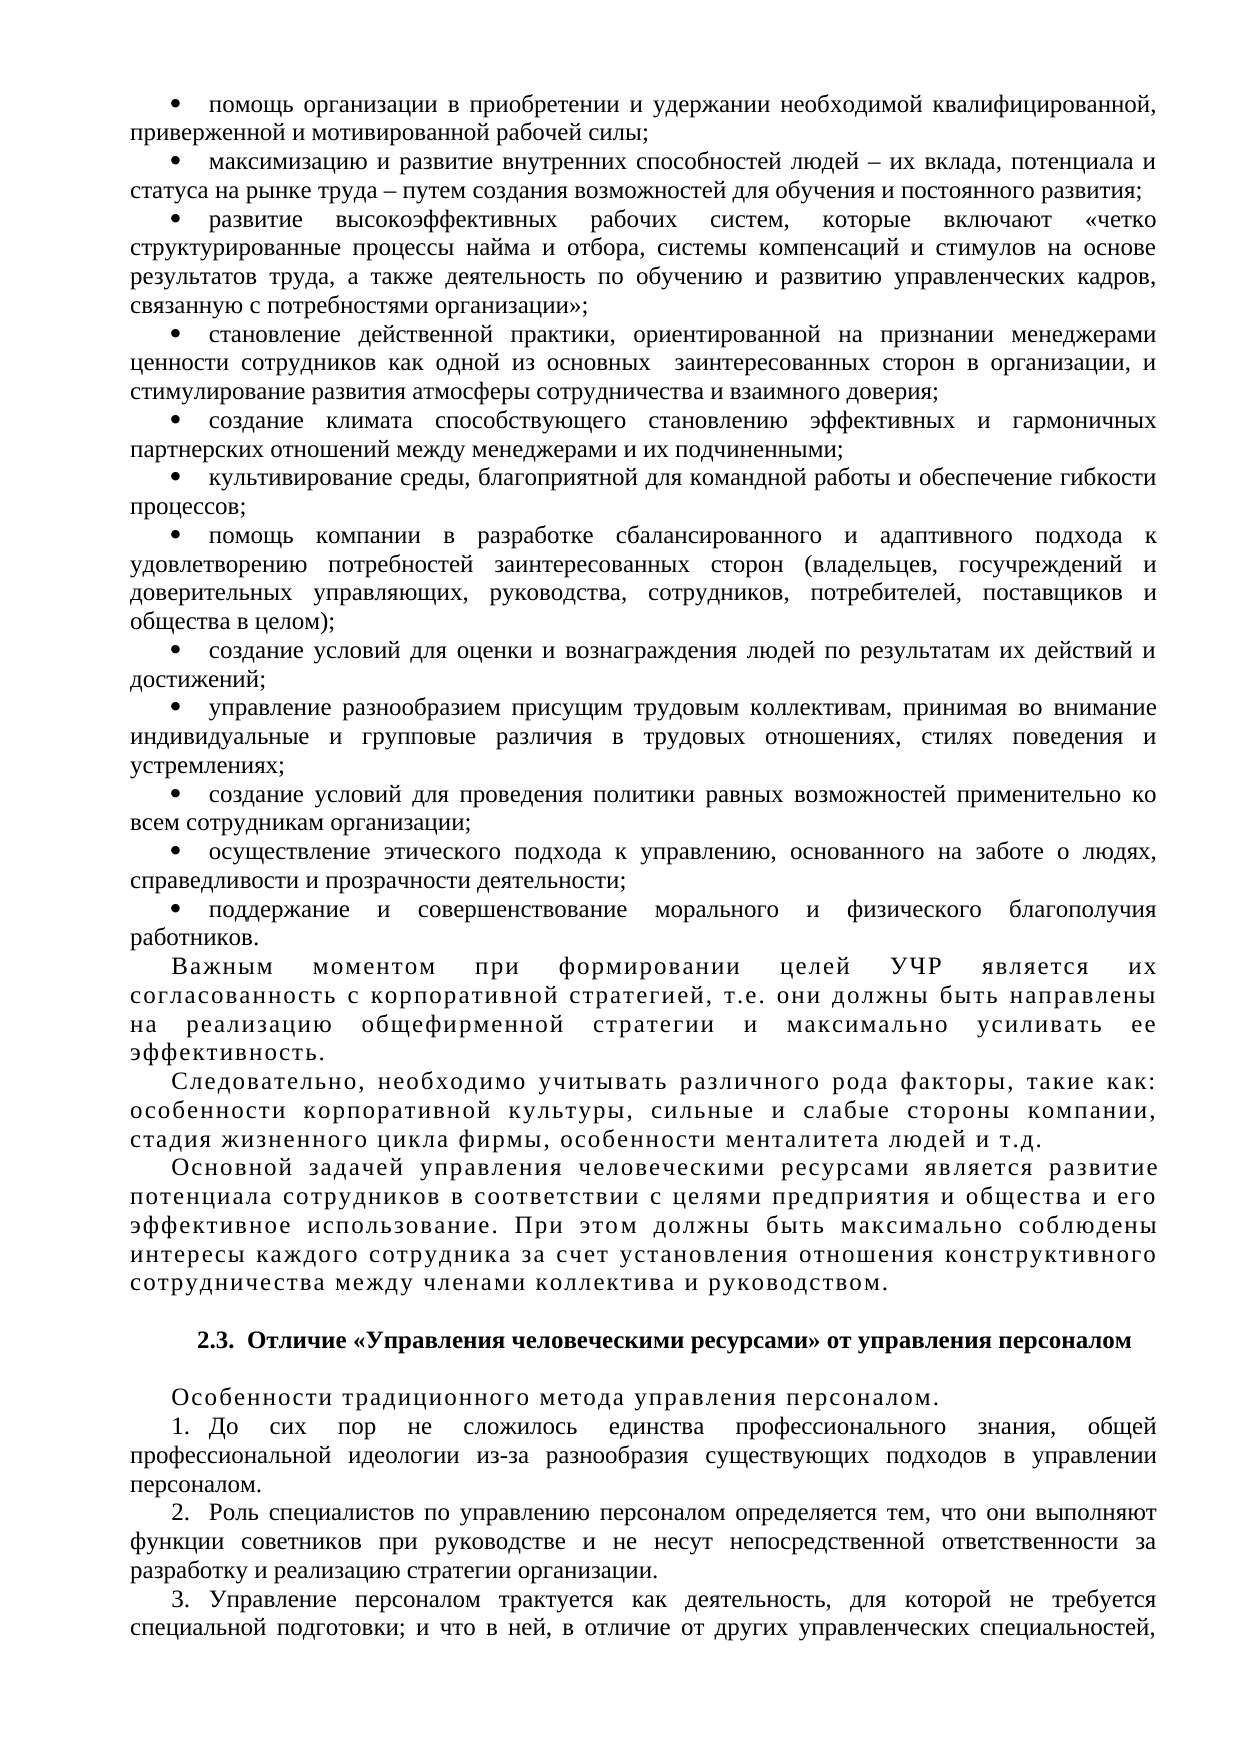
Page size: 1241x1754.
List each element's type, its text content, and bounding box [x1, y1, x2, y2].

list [130, 1584, 1157, 1641]
list помощь организации в приобретении и удержании необходимой квалифицированной, приверженной и мотивированной рабочей силы; [130, 89, 1157, 146]
text 2.3. Отличие «Управления человеческими ресурсами» от управления персоналом [130, 1325, 1157, 1354]
list осуществление этического подхода к управлению, основанного на заботе о людях, справедливости и прозрачности деятельности; [130, 836, 1157, 894]
list максимизацию и развитие внутренних способностей людей – их вклада, потенциала и статуса на рынке труда – путем создания возможностей для обучения и постоянного развития; [130, 146, 1157, 204]
list До сих пор не сложилось единства профессионального знания, общей профессиональной идеологии из-за разнообразия существующих подходов в управлении персоналом. [130, 1411, 1157, 1497]
text Важным моментом при формировании целей УЧР является их согласованность с корпоративной стратегией, т.е. они должны быть направлены на реализацию общефирменной стратегии и максимально усиливать ее эффективность. [130, 951, 1157, 1066]
text Особенности традиционного метода управления персоналом. [130, 1382, 1157, 1411]
list создание климата способствующего становлению эффективных и гармоничных партнерских отношений между менеджерами и их подчиненными; [130, 405, 1157, 462]
list развитие высокоэффективных рабочих систем, которые включают «четко структурированные процессы найма и отбора, системы компенсаций и стимулов на основе результатов труда, а также деятельность по обучению и развитию управленческих кадров, связанную с потребностями организации»; [130, 204, 1157, 319]
list создание условий для проведения политики равных возможностей применительно ко всем сотрудникам организации; [130, 779, 1157, 836]
text Следовательно, необходимо учитывать различного рода факторы, такие как: особенности корпоративной культуры, сильные и слабые стороны компании, стадия жизненного цикла фирмы, особенности менталитета людей и т.д. [130, 1066, 1157, 1152]
list создание условий для оценки и вознаграждения людей по результатам их действий и достижений; [130, 635, 1157, 692]
list Роль специалистов по управлению персоналом определяется тем, что они выполняют функции советников при руководстве и не несут непосредственной ответственности за разработку и реализацию стратегии организации. [130, 1497, 1157, 1584]
text Основной задачей управления человеческими ресурсами является развитие потенциала сотрудников в соответствии с целями предприятия и общества и его эффективное использование. При этом должны быть максимально соблюдены интересы каждого сотрудника за счет установления отношения конструктивного сотрудничества между членами коллектива и руководством. [130, 1152, 1157, 1296]
list управление разнообразием присущим трудовым коллективам, принимая во внимание индивидуальные и групповые различия в трудовых отношениях, стилях поведения и устремлениях; [130, 692, 1157, 779]
list поддержание и совершенствование морального и физического благополучия работников. [130, 894, 1157, 951]
list помощь компании в разработке сбалансированного и адаптивного подхода к удовлетворению потребностей заинтересованных сторон (владельцев, госучреждений и доверительных управляющих, руководства, сотрудников, потребителей, поставщиков и общества в целом); [130, 520, 1157, 635]
list культивирование среды, благоприятной для командной работы и обеспечение гибкости процессов; [130, 462, 1157, 520]
list становление действенной практики, ориентированной на признании менеджерами ценности сотрудников как одной из основных заинтересованных сторон в организации, и стимулирование развития атмосферы сотрудничества и взаимного доверия; [130, 319, 1157, 405]
